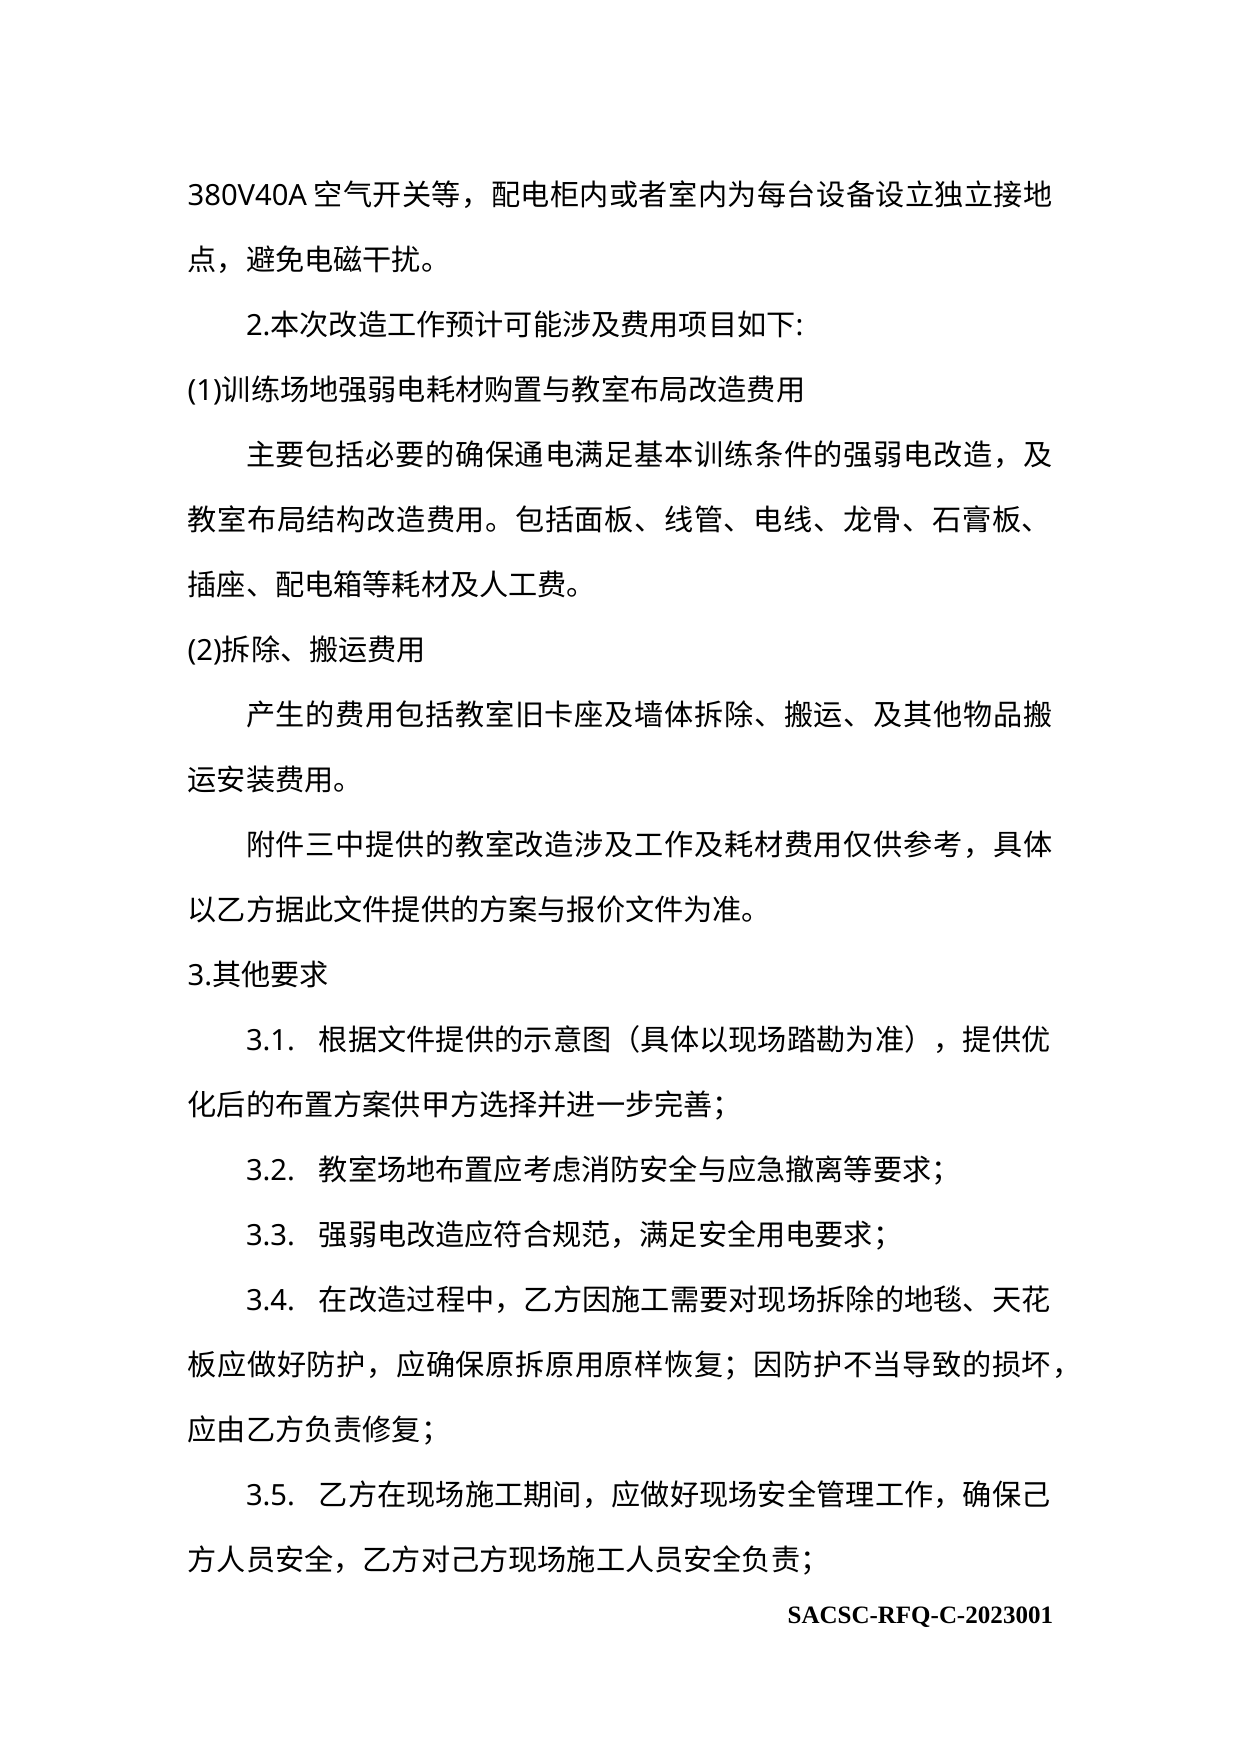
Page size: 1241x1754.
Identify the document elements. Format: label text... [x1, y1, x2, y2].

text 主要包括必要的确保通电满足基本训练条件的强弱电改造，及教室布局结构改造费用。包括面板、线管、电线、龙骨、石膏板、插座、配电箱等耗材及人工费。 [187, 420, 1053, 615]
list (1)训练场地强弱电耗材购置与教室布局改造费用 [187, 355, 1053, 420]
list 附件三中提供的教室改造涉及工作及耗材费用仅供参考，具体以乙方据此文件提供的方案与报价文件为准。 [187, 810, 1053, 940]
list 强弱电改造应符合规范，满足安全用电要求； [187, 1200, 1053, 1265]
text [187, 160, 1053, 290]
list (2)拆除、搬运费用 [187, 615, 1053, 680]
list 3.其他要求 [187, 940, 1053, 1005]
text 产生的费用包括教室旧卡座及墙体拆除、搬运、及其他物品搬运安装费用。 [187, 680, 1053, 810]
list 2.本次改造工作预计可能涉及费用项目如下: [187, 290, 1053, 355]
list 乙方在现场施工期间，应做好现场安全管理工作，确保己方人员安全，乙方对己方现场施工人员安全负责； [187, 1460, 1053, 1590]
list 根据文件提供的示意图（具体以现场踏勘为准），提供优化后的布置方案供甲方选择并进一步完善； [187, 1005, 1053, 1135]
list 在改造过程中，乙方因施工需要对现场拆除的地毯、天花板应做好防护，应确保原拆原用原样恢复；因防护不当导致的损坏，应由乙方负责修复； [187, 1265, 1053, 1460]
list 教室场地布置应考虑消防安全与应急撤离等要求； [187, 1135, 1053, 1200]
